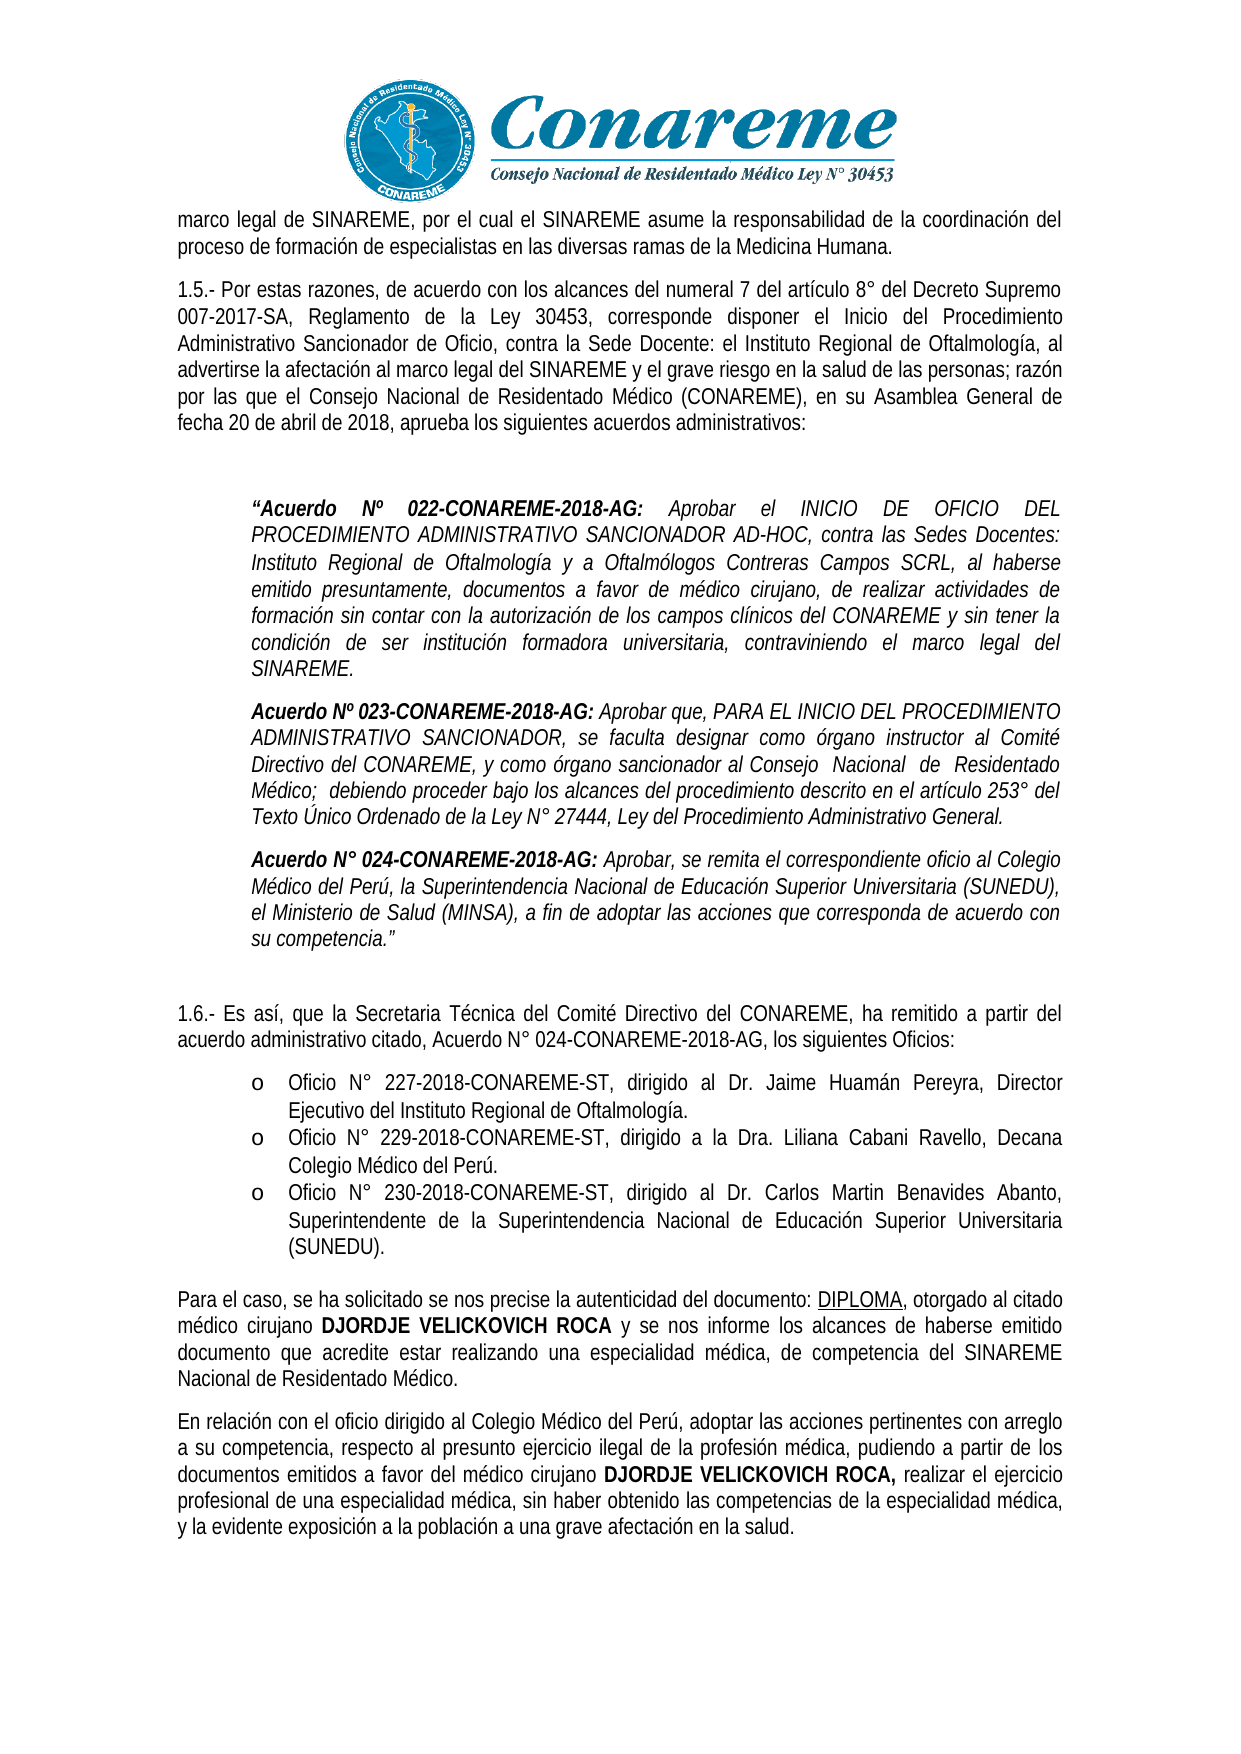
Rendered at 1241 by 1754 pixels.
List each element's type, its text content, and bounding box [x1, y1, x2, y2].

text Acuerdo N° 024-CONAREME-2018-AG: Aprobar, se remita el correspondiente oficio al Colegio Médico del Perú, la Superintendencia Nacional de Educación Superior Universitaria (SUNEDU), el Ministerio de Salud (MINSA), a fin de adoptar las acciones que corresponda de acuerdo con su competencia.” [251, 846, 1063, 952]
text 1.6.- Es así, que la Secretaria Técnica del Comité Directivo del CONAREME, ha remitido a partir del acuerdo administrativo citado, Acuerdo N° 024-CONAREME-2018-AG, los siguientes Oficios: [177, 1000, 1063, 1052]
list Oficio N° 230-2018-CONAREME-ST, dirigido al Dr. Carlos Martin Benavides Abanto, Superintendente de la Superintendencia Nacional de Educación Superior Universitaria (SUNEDU). [251, 1178, 1063, 1259]
text “Acuerdo Nº 022-CONAREME-2018-AG: Aprobar el INICIO DE OFICIO DEL PROCEDIMIENTO ADMINISTRATIVO SANCIONADOR AD-HOC, contra las Sedes Docentes: Instituto Regional de Oftalmología y a Oftalmólogos Contreras Campos SCRL, al haberse emitido presuntamente, documentos a favor de médico cirujano, de realizar actividades de formación sin contar con la autorización de los campos clínicos del CONAREME y sin tener la condición de ser institución formadora universitaria, contraviniendo el marco legal del SINAREME. [251, 495, 1063, 681]
text 1.5.- Por estas razones, de acuerdo con los alcances del numeral 7 del artículo 8° del Decreto Supremo 007-2017-SA, Reglamento de la Ley 30453, corresponde disponer el Inicio del Procedimiento Administrativo Sancionador de Oficio, contra la Sede Docente: el Instituto Regional de Oftalmología, al advertirse la afectación al marco legal del SINAREME y el grave riesgo en la salud de las personas; razón por las que el Consejo Nacional de Residentado Médico (CONAREME), en su Asamblea General de fecha 20 de abril de 2018, aprueba los siguientes acuerdos administrativos: [177, 276, 1063, 435]
text Para el caso, se ha solicitado se nos precise la autenticidad del documento: DIPLOMA, otorgado al citado médico cirujano DJORDJE VELICKOVICH ROCA y se nos informe los alcances de haberse emitido documento que acredite estar realizando una especialidad médica, de competencia del SINAREME Nacional de Residentado Médico. [177, 1286, 1063, 1391]
picture [338, 73, 903, 207]
list Oficio N° 227-2018-CONAREME-ST, dirigido al Dr. Jaime Huamán Pereyra, Director Ejecutivo del Instituto Regional de Oftalmología. [251, 1069, 1063, 1124]
text En relación con el oficio dirigido al Colegio Médico del Perú, adoptar las acciones pertinentes con arreglo a su competencia, respecto al presunto ejercicio ilegal de la profesión médica, pudiendo a partir de los documentos emitidos a favor del médico cirujano DJORDJE VELICKOVICH ROCA, realizar el ejercicio profesional de una especialidad médica, sin haber obtenido las competencias de la especialidad médica, y la evidente exposición a la población a una grave afectación en la salud. [177, 1408, 1063, 1540]
list Oficio N° 229-2018-CONAREME-ST, dirigido a la Dra. Liliana Cabani Ravello, Decana Colegio Médico del Perú. [251, 1124, 1063, 1178]
text Acuerdo Nº 023-CONAREME-2018-AG: Aprobar que, PARA EL INICIO DEL PROCEDIMIENTO ADMINISTRATIVO SANCIONADOR, se faculta designar como órgano instructor al Comité Directivo del CONAREME, y como órgano sancionador al Consejo Nacional de Residentado Médico; debiendo proceder bajo los alcances del procedimiento descrito en el artículo 253° del Texto Único Ordenado de la Ley N° 27444, Ley del Procedimiento Administrativo General. [251, 698, 1063, 830]
